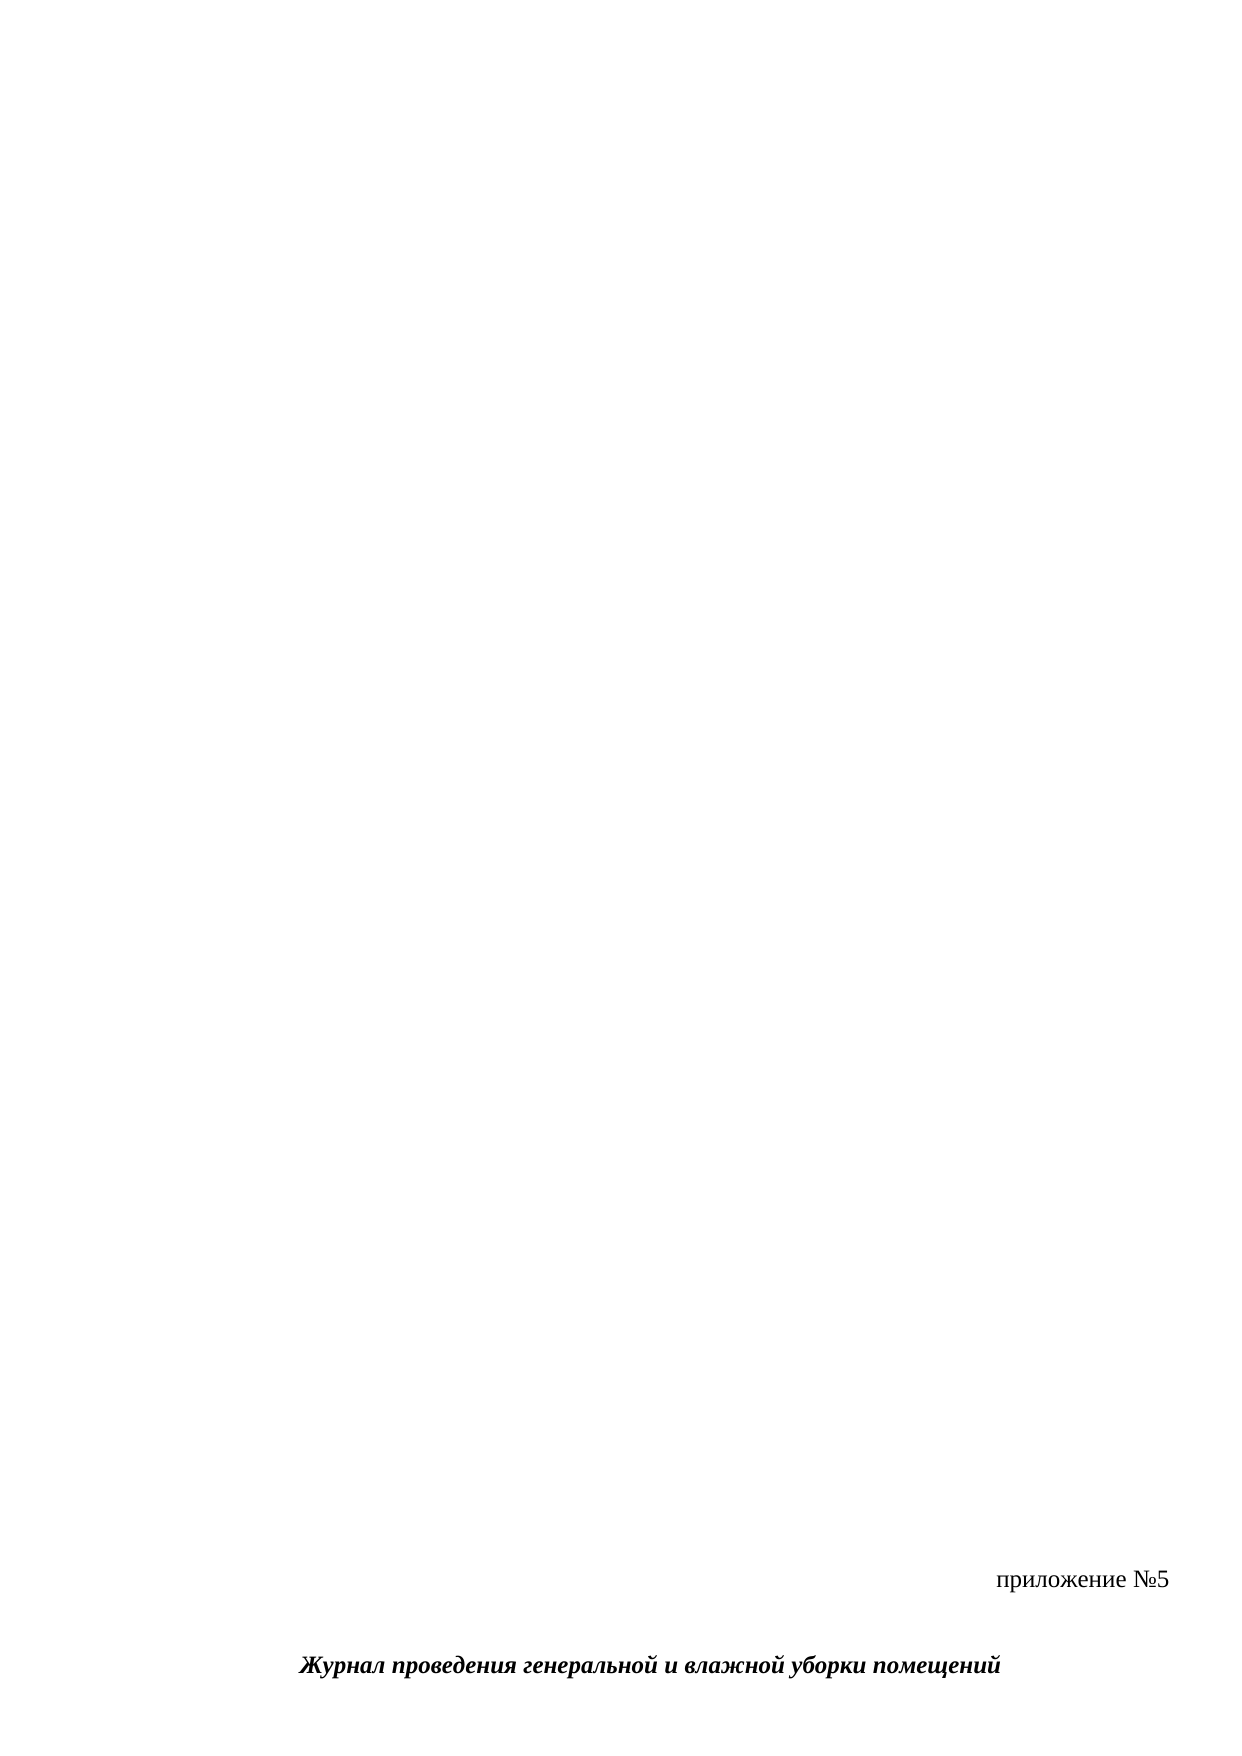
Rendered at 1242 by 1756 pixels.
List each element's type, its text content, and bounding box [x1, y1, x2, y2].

subtitle Журнал проведения генеральной и влажной уборки помещений [130, 1651, 1170, 1679]
text приложение №5 [27, 1564, 1169, 1593]
